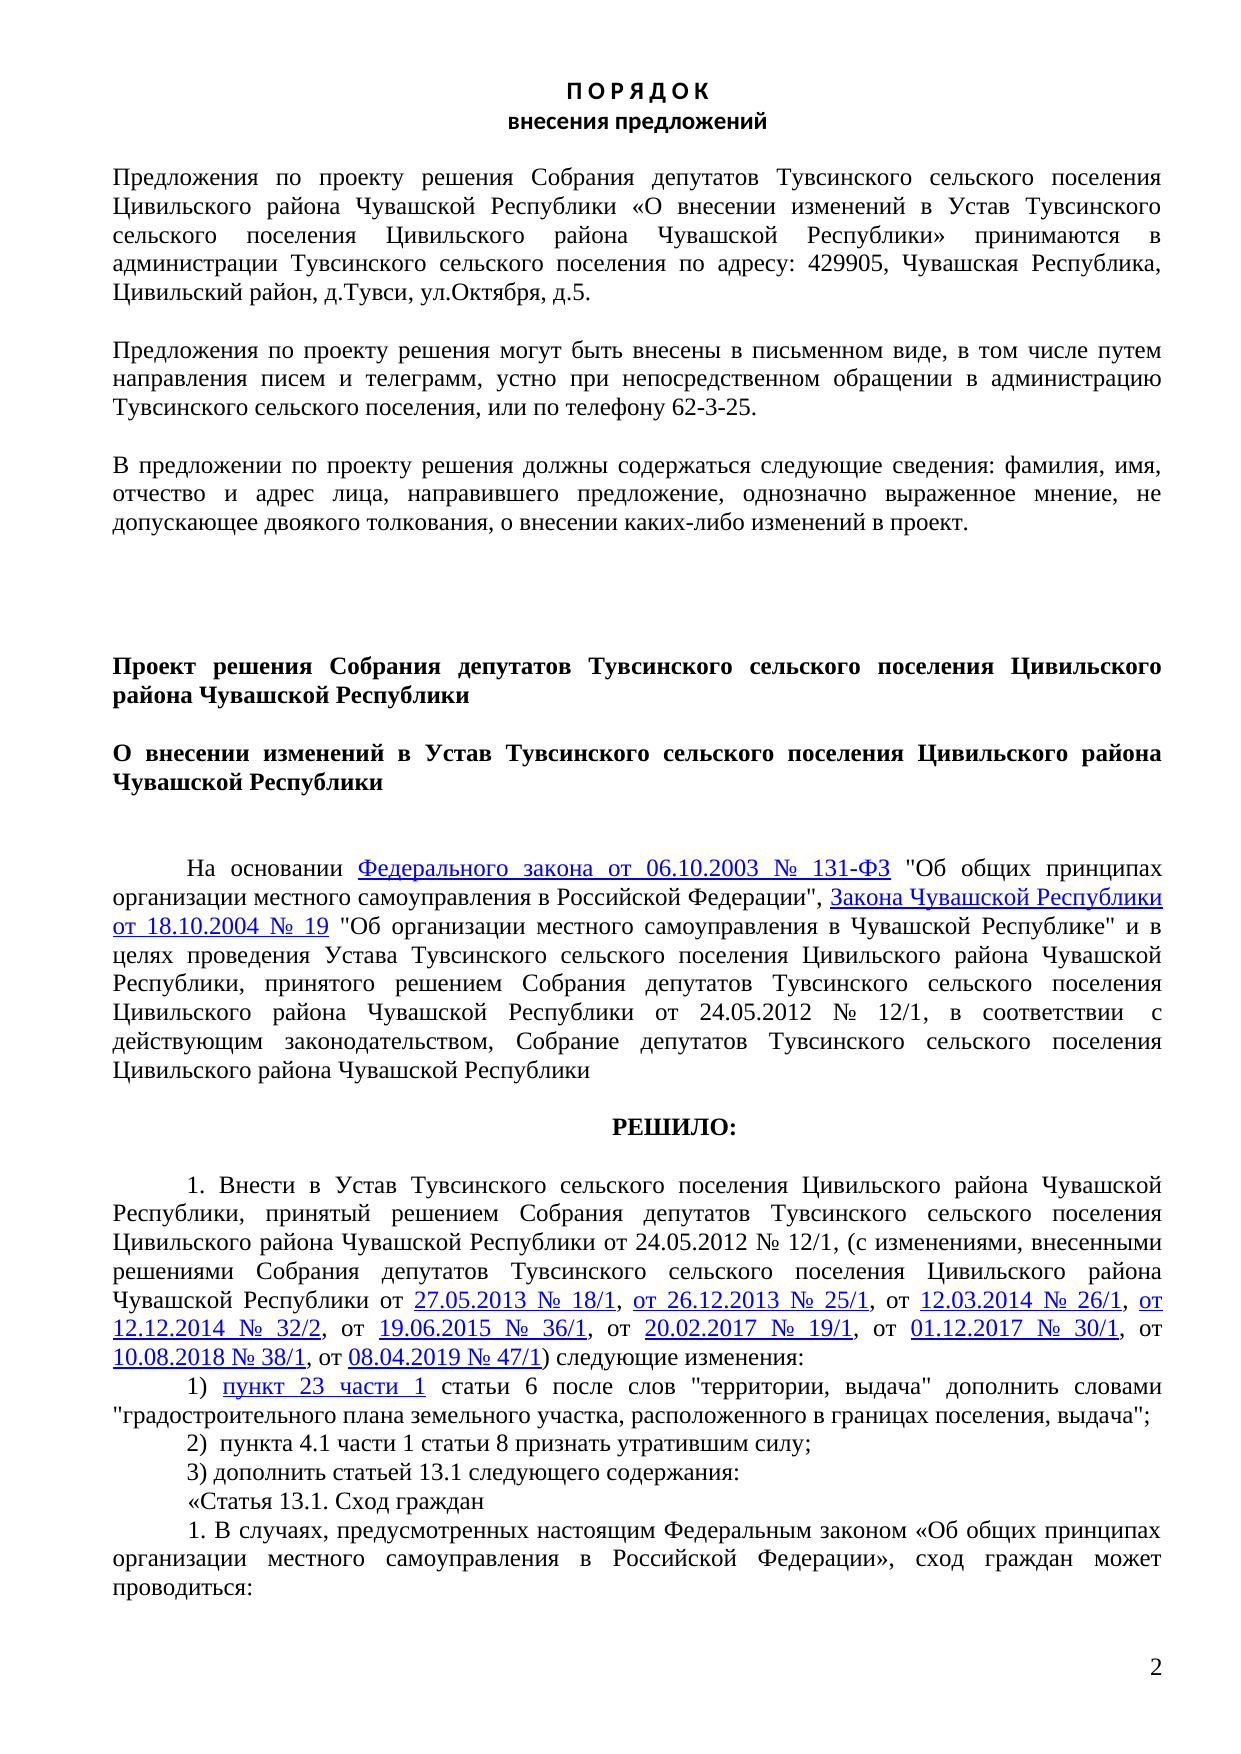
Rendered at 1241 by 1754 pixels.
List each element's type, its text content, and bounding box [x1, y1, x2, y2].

text На основании Федерального закона от 06.10.2003 № 131-ФЗ "Об общих принципах организации местного самоуправления в Российской Федерации", Закона Чувашской Республики от 18.10.2004 № 19 "Об организации местного самоуправления в Чувашской Республике" и в целях проведения Устава Тувсинского сельского поселения Цивильского района Чувашской Республики, принятого решением Собрания депутатов Тувсинского сельского поселения Цивильского района Чувашской Республики от 24.05.2012 № 12/1, в соответствии с действующим законодательством, Собрание депутатов Тувсинского сельского поселения Цивильского района Чувашской Республики [112, 853, 1162, 1083]
text 1. Внести в Устав Тувсинского сельского поселения Цивильского района Чувашской Республики, принятый решением Собрания депутатов Тувсинского сельского поселения Цивильского района Чувашской Республики от 24.05.2012 № 12/1, (с изменениями, внесенными решениями Собрания депутатов Тувсинского сельского поселения Цивильского района Чувашской Республики от 27.05.2013 № 18/1, от 26.12.2013 № 25/1, от 12.03.2014 № 26/1, от 12.12.2014 № 32/2, от 19.06.2015 № 36/1, от 20.02.2017 № 19/1, от 01.12.2017 № 30/1, от 10.08.2018 № 38/1, от 08.04.2019 № 47/1) следующие изменения: [112, 1170, 1162, 1371]
text 2) пункта 4.1 части 1 статьи 8 признать утратившим силу; [112, 1428, 1162, 1457]
text внесения предложений [112, 105, 1162, 136]
text Проект решения Собрания депутатов Тувсинского сельского поселения Цивильского района Чувашской Республики [112, 651, 1162, 709]
text 3) дополнить статьей 13.1 следующего содержания: [112, 1457, 1162, 1486]
text Предложения по проекту решения Собрания депутатов Тувсинского сельского поселения Цивильского района Чувашской Республики «О внесении изменений в Устав Тувсинского сельского поселения Цивильского района Чувашской Республики» принимаются в администрации Тувсинского сельского поселения по адресу: 429905, Чувашская Республика, Цивильский район, д.Тувси, ул.Октября, д.5. [112, 162, 1162, 306]
text О внесении изменений в Устав Тувсинского сельского поселения Цивильского района Чувашской Республики [112, 738, 1162, 796]
text П О Р Я Д О К [112, 75, 1162, 105]
text РЕШИЛО: [112, 1112, 1162, 1141]
text «Статья 13.1. Сход граждан [187, 1486, 1162, 1515]
text 1. В случаях, предусмотренных настоящим Федеральным законом «Об общих принципах организации местного самоуправления в Российской Федерации», сход граждан может проводиться: [112, 1515, 1162, 1601]
text 1) пункт 23 части 1 статьи 6 после слов "территории, выдача" дополнить словами "градостроительного плана земельного участка, расположенного в границах поселения, выдача"; [112, 1371, 1162, 1428]
text Предложения по проекту решения могут быть внесены в письменном виде, в том числе путем направления писем и телеграмм, устно при непосредственном обращении в администрацию Тувсинского сельского поселения, или по телефону 62-3-25. [112, 335, 1162, 421]
text В предложении по проекту решения должны содержаться следующие сведения: фамилия, имя, отчество и адрес лица, направившего предложение, однозначно выраженное мнение, не допускающее двоякого толкования, о внесении каких-либо изменений в проект. [112, 450, 1162, 536]
